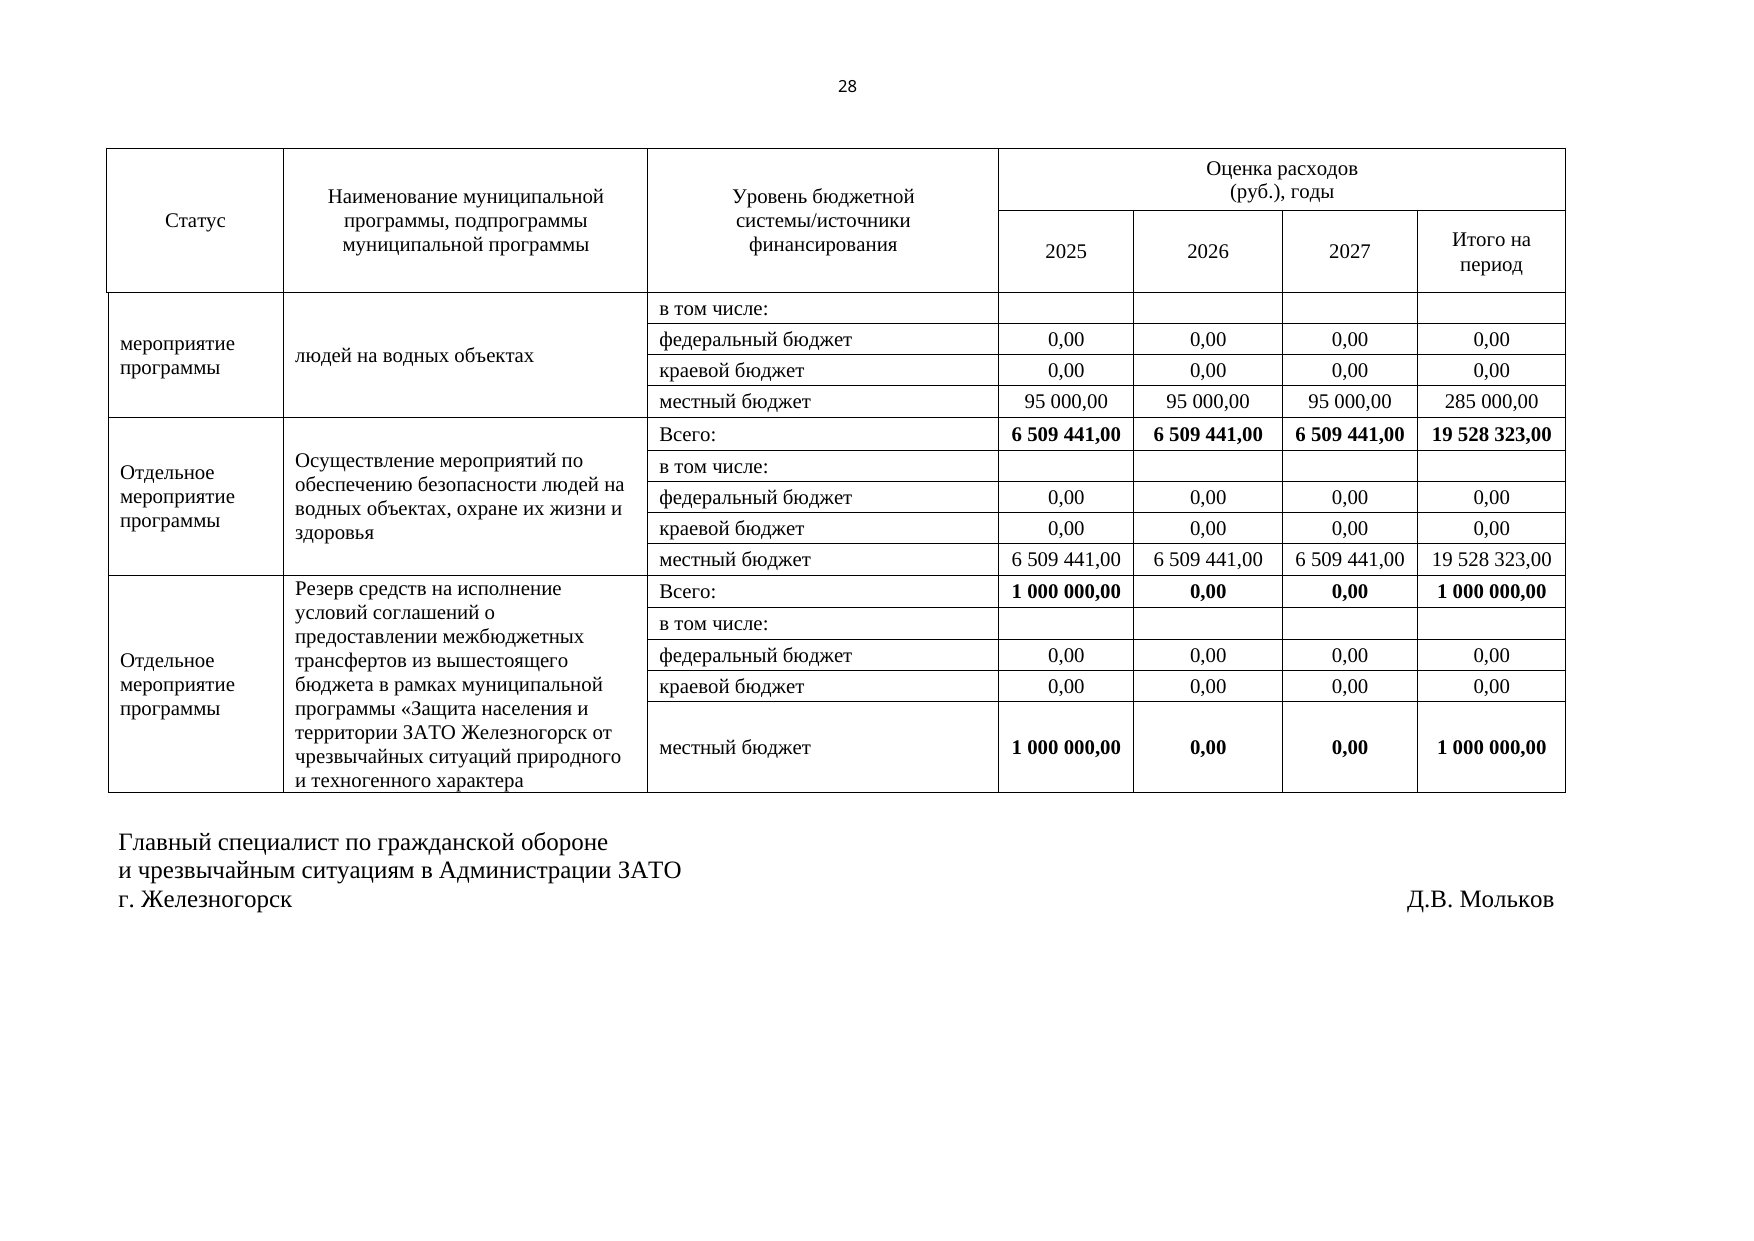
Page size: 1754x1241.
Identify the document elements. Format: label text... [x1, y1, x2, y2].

table_cell [1418, 451, 1565, 481]
table_cell [1418, 293, 1565, 323]
table_cell 0,00 [1134, 702, 1282, 792]
table_cell краевой бюджет [648, 513, 998, 543]
table_cell Отдельное мероприятие программы [109, 418, 283, 574]
table_cell [1283, 608, 1417, 638]
table_cell [1134, 451, 1282, 481]
table_header Наименование муниципальной программы, подпрограммы муниципальной программы [284, 149, 647, 292]
table_cell [1283, 451, 1417, 481]
table_cell 0,00 [1134, 640, 1282, 670]
table_cell 6 509 441,00 [1283, 544, 1417, 574]
table_cell 0,00 [1418, 324, 1565, 354]
table_cell [999, 608, 1133, 638]
table_cell 0,00 [999, 640, 1133, 670]
table_cell 0,00 [1418, 482, 1565, 512]
table_cell 0,00 [1283, 324, 1417, 354]
table_cell 0,00 [1134, 355, 1282, 385]
table_cell 19 528 323,00 [1418, 544, 1565, 574]
table_cell местный бюджет [648, 702, 998, 792]
table_cell 0,00 [1283, 671, 1417, 701]
table_cell Пропаганда в области безопасности людей на водных объектах [284, 293, 647, 417]
table_cell 0,00 [999, 671, 1133, 701]
table_cell Резерв средств на исполнение условий соглашений о предоставлении межбюджетных трансфертов из вышестоящего бюджета в рамках муниципальной программы «Защита населения и территории ЗАТО Железногорск от чрезвычайных ситуаций природного и техногенного характера [284, 576, 647, 792]
table_cell [999, 451, 1133, 481]
table_cell 0,00 [1418, 640, 1565, 670]
table_cell Осуществление мероприятий по обеспечению безопасности людей на водных объектах, охране их жизни и здоровья [284, 418, 647, 574]
table_cell 285 000,00 [1418, 386, 1565, 417]
table_cell 1 000 000,00 [999, 576, 1133, 607]
table_cell 0,00 [999, 513, 1133, 543]
table_cell 95 000,00 [1134, 386, 1282, 417]
table_cell краевой бюджет [648, 671, 998, 701]
table_cell 0,00 [999, 355, 1133, 385]
table_header Статус [107, 149, 283, 292]
table_cell 0,00 [1134, 513, 1282, 543]
table_cell 0,00 [1134, 324, 1282, 354]
table_header Уровень бюджетной системы/источники финансирования [648, 149, 998, 292]
table_cell 6 509 441,00 [999, 544, 1133, 574]
table_cell Всего: [648, 576, 998, 607]
table_cell 2026 [1134, 211, 1282, 292]
table_cell 6 509 441,00 [1283, 418, 1417, 449]
table_cell федеральный бюджет [648, 324, 998, 354]
table_cell в том числе: [648, 608, 998, 638]
table_cell 0,00 [1134, 671, 1282, 701]
table_cell [1418, 608, 1565, 638]
table_cell местный бюджет [648, 386, 998, 417]
table_cell 0,00 [1418, 671, 1565, 701]
table_cell [1134, 608, 1282, 638]
table_cell [1134, 293, 1282, 323]
table_cell 0,00 [999, 482, 1133, 512]
table_cell 0,00 [1418, 513, 1565, 543]
table_cell [999, 293, 1133, 323]
table_cell 0,00 [1283, 576, 1417, 607]
table_cell 6 509 441,00 [999, 418, 1133, 449]
table_cell федеральный бюджет [648, 640, 998, 670]
table_cell Всего: [648, 418, 998, 449]
table_header Оценка расходов (руб.), годы [999, 149, 1565, 210]
table_cell Отдельное мероприятие программы [109, 293, 283, 417]
table_cell 0,00 [1283, 355, 1417, 385]
table_cell в том числе: [648, 293, 998, 323]
table_cell 0,00 [1283, 640, 1417, 670]
table_cell 1 000 000,00 [999, 702, 1133, 792]
table_cell [1283, 293, 1417, 323]
table_cell 0,00 [1418, 355, 1565, 385]
table_cell местный бюджет [648, 544, 998, 574]
table_cell 95 000,00 [999, 386, 1133, 417]
table_cell краевой бюджет [648, 355, 998, 385]
table_cell 0,00 [999, 324, 1133, 354]
table_cell 0,00 [1283, 702, 1417, 792]
table_cell 1 000 000,00 [1418, 702, 1565, 792]
table_cell 2027 [1283, 211, 1417, 292]
table_cell 19 528 323,00 [1418, 418, 1565, 449]
table_cell 6 509 441,00 [1134, 544, 1282, 574]
table_cell 0,00 [1134, 576, 1282, 607]
table_cell 0,00 [1283, 513, 1417, 543]
table_cell 0,00 [1283, 482, 1417, 512]
table_cell 1 000 000,00 [1418, 576, 1565, 607]
table_header Д.В. Мольков [1030, 827, 1566, 913]
table_cell 2025 [999, 211, 1133, 292]
table_cell федеральный бюджет [648, 482, 998, 512]
table_cell Отдельное мероприятие программы [109, 576, 283, 792]
table_cell в том числе: [648, 451, 998, 481]
table_cell 95 000,00 [1283, 386, 1417, 417]
table_header Главный специалист по гражданской обороне и чрезвычайным ситуациям в Администрации ЗАТО г. Железногорск [107, 827, 1029, 913]
table_cell 6 509 441,00 [1134, 418, 1282, 449]
table_cell Итого на период [1418, 211, 1565, 292]
table_cell 0,00 [1134, 482, 1282, 512]
